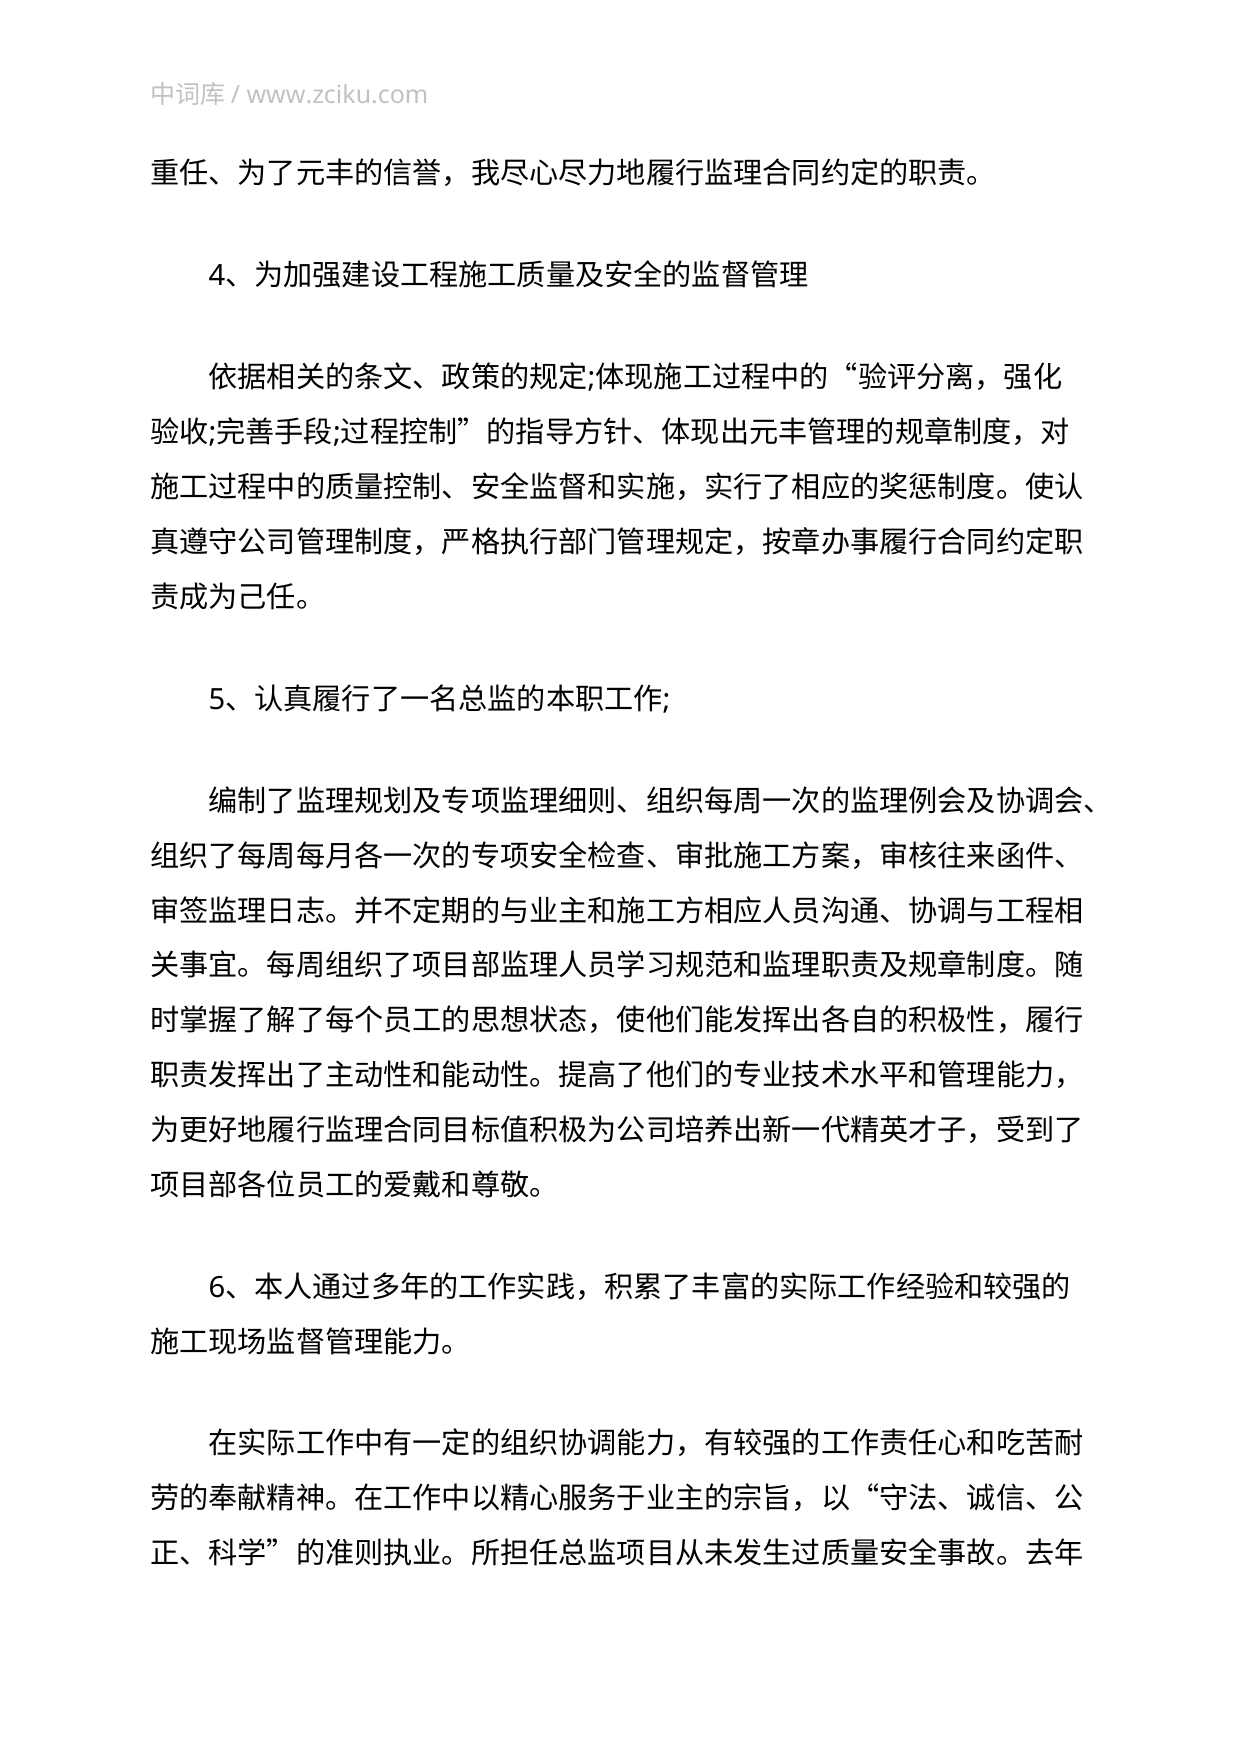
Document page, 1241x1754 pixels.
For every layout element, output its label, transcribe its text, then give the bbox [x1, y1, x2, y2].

text 6、本人通过多年的工作实践，积累了丰富的实际工作经验和较强的施工现场监督管理能力。 [150, 1263, 1090, 1361]
text 编制了监理规划及专项监理细则、组织每周一次的监理例会及协调会、组织了每周每月各一次的专项安全检查、审批施工方案，审核往来函件、审签监理日志。并不定期的与业主和施工方相应人员沟通、协调与工程相关事宜。每周组织了项目部监理人员学习规范和监理职责及规章制度。随时掌握了解了每个员工的思想状态，使他们能发挥出各自的积极性，履行职责发挥出了主动性和能动性。提高了他们的专业技术水平和管理能力，为更好地履行监理合同目标值积极为公司培养出新一代精英才子，受到了项目部各位员工的爱戴和尊敬。 [150, 777, 1090, 1204]
text 4、为加强建设工程施工质量及安全的监督管理 [150, 252, 1090, 294]
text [150, 1420, 1090, 1572]
text 5、认真履行了一名总监的本职工作; [150, 675, 1090, 718]
text 依据相关的条文、政策的规定;体现施工过程中的“验评分离，强化验收;完善手段;过程控制”的指导方针、体现出元丰管理的规章制度，对施工过程中的质量控制、安全监督和实施，实行了相应的奖惩制度。使认真遵守公司管理制度，严格执行部门管理规定，按章办事履行合同约定职责成为己任。 [150, 354, 1090, 616]
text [150, 150, 1090, 192]
